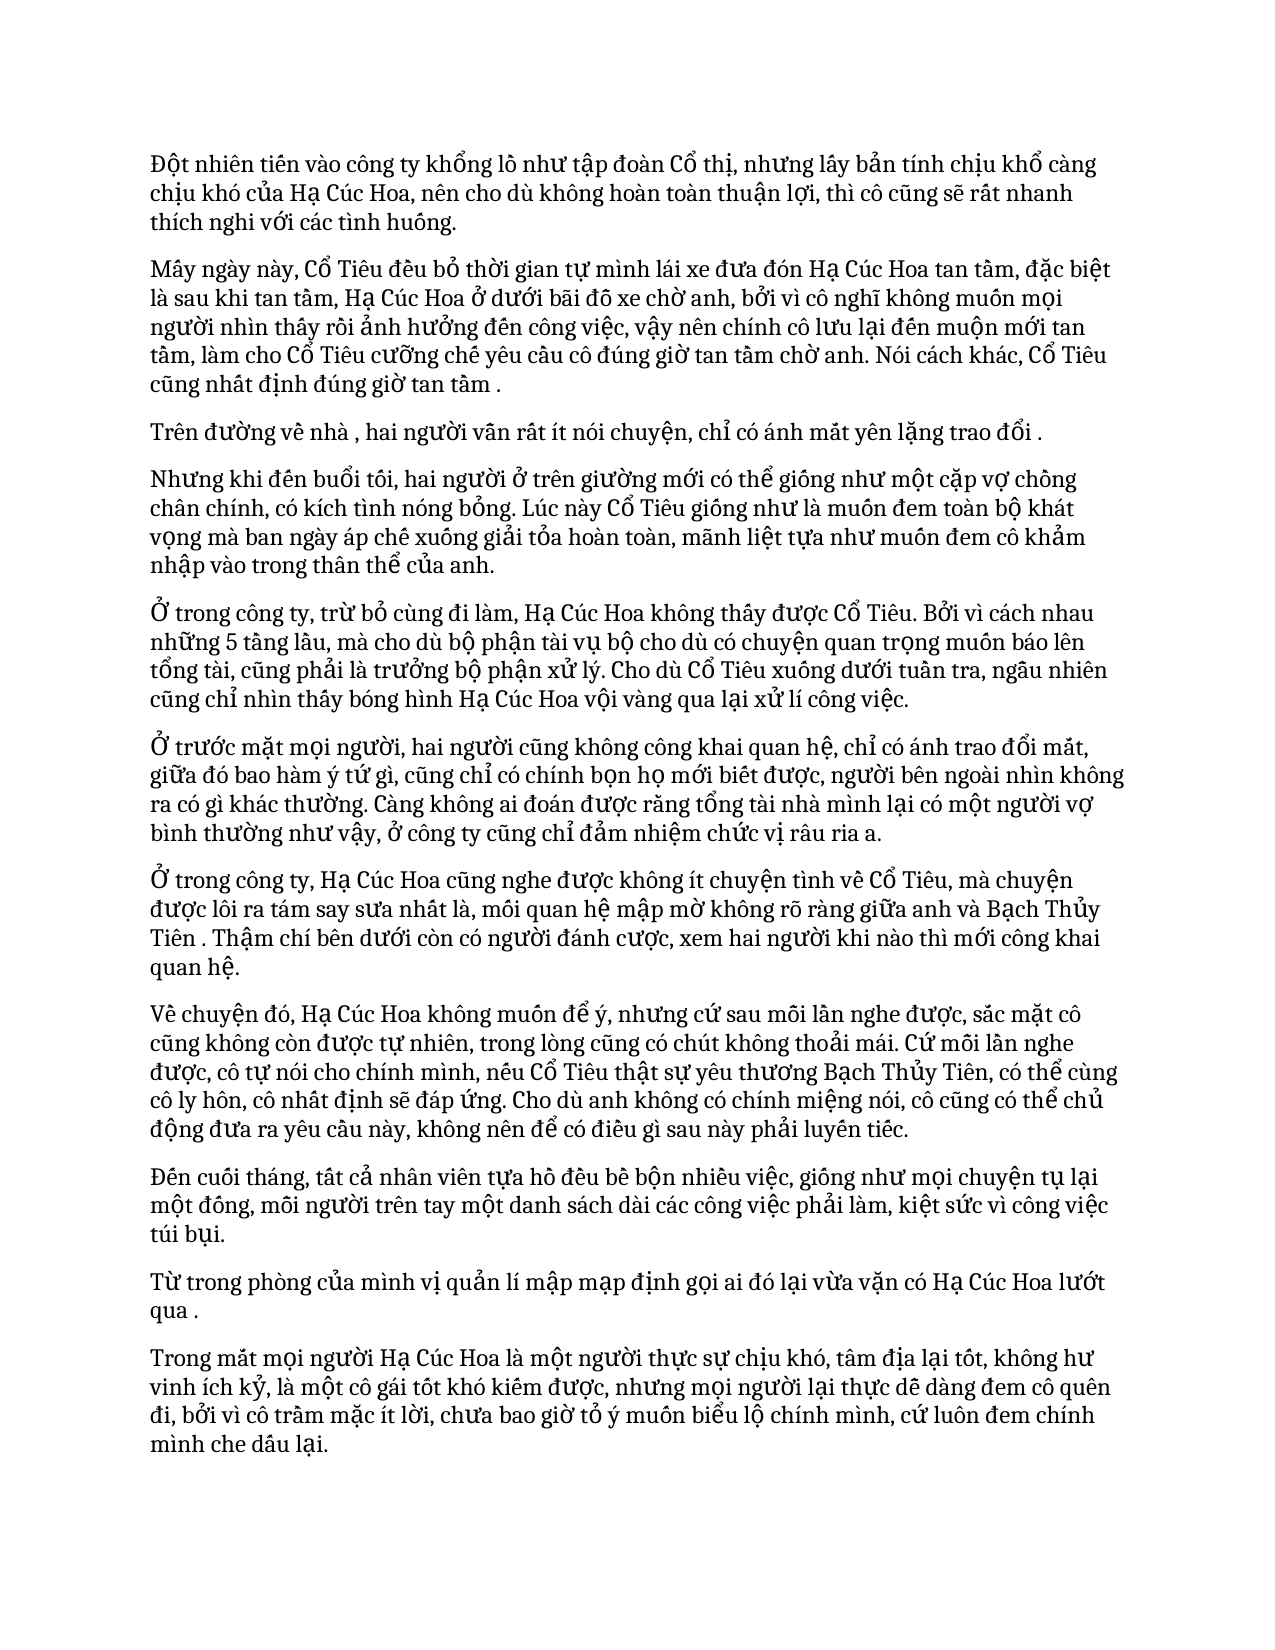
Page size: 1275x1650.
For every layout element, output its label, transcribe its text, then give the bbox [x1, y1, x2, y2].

text Đến cuối tháng, tất cả nhân viên tựa hồ đều bề bộn nhiều việc, giống như mọi chuyện tụ lại một đống, mỗi người trên tay một danh sách dài các công việc phải làm, kiệt sức vì công việc túi bụi. [150, 1162, 1125, 1249]
text Mấy ngày này, Cổ Tiêu đều bỏ thời gian tự mình lái xe đưa đón Hạ Cúc Hoa tan tầm, đặc biệt là sau khi tan tầm, Hạ Cúc Hoa ở dưới bãi đỗ xe chờ anh, bởi vì cô nghĩ không muốn mọi người nhìn thấy rồi ảnh hưởng đến công việc, vậy nên chính cô lưu lại đến muộn mới tan tầm, làm cho Cổ Tiêu cưỡng chế yêu cầu cô đúng giờ tan tầm chờ anh. Nói cách khác, Cổ Tiêu cũng nhất định đúng giờ tan tầm . [150, 255, 1125, 399]
text Trong mắt mọi người Hạ Cúc Hoa là một người thực sự chịu khó, tâm địa lại tốt, không hư vinh ích kỷ, là một cô gái tốt khó kiếm được, nhưng mọi người lại thực dễ dàng đem cô quên đi, bởi vì cô trầm mặc ít lời, chưa bao giờ tỏ ý muốn biểu lộ chính mình, cứ luôn đem chính mình che dấu lại. [150, 1344, 1125, 1459]
text Từ trong phòng của mình vị quản lí mập mạp định gọi ai đó lại vừa vặn có Hạ Cúc Hoa lướt qua . [150, 1267, 1125, 1325]
text Trên đường về nhà , hai người vẫn rất ít nói chuyện, chỉ có ánh mắt yên lặng trao đổi . [150, 417, 1125, 446]
text Về chuyện đó, Hạ Cúc Hoa không muốn để ý, nhưng cứ sau mỗi lần nghe được, sắc mặt cô cũng không còn được tự nhiên, trong lòng cũng có chút không thoải mái. Cứ mỗi lần nghe được, cô tự nói cho chính mình, nếu Cổ Tiêu thật sự yêu thương Bạch Thủy Tiên, có thể cùng cô ly hôn, cô nhất định sẽ đáp ứng. Cho dù anh không có chính miệng nói, cô cũng có thể chủ động đưa ra yêu cầu này, không nên để có điều gì sau này phải luyến tiếc. [150, 1000, 1125, 1144]
text Đột nhiên tiến vào công ty khổng lồ như tập đoàn Cổ thị, nhưng lấy bản tính chịu khổ càng chịu khó của Hạ Cúc Hoa, nên cho dù không hoàn toàn thuận lợi, thì cô cũng sẽ rất nhanh thích nghi với các tình huống. [150, 150, 1125, 236]
text Ở trong công ty, Hạ Cúc Hoa cũng nghe được không ít chuyện tình về Cổ Tiêu, mà chuyện được lôi ra tám say sưa nhất là, mối quan hệ mập mờ không rõ ràng giữa anh và Bạch Thủy Tiên . Thậm chí bên dưới còn có người đánh cược, xem hai người khi nào thì mới công khai quan hệ. [150, 866, 1125, 981]
text Ở trước mặt mọi người, hai người cũng không công khai quan hệ, chỉ có ánh trao đổi mắt, giữa đó bao hàm ý tứ gì, cũng chỉ có chính bọn họ mới biết được, người bên ngoài nhìn không ra có gì khác thường. Càng không ai đoán được rằng tổng tài nhà mình lại có một người vợ bình thường như vậy, ở công ty cũng chỉ đảm nhiệm chức vị râu ria a. [150, 732, 1125, 847]
text Ở trong công ty, trừ bỏ cùng đi làm, Hạ Cúc Hoa không thấy được Cổ Tiêu. Bởi vì cách nhau những 5 tầng lầu, mà cho dù bộ phận tài vụ bộ cho dù có chuyện quan trọng muốn báo lên tổng tài, cũng phải là trưởng bộ phận xử lý. Cho dù Cổ Tiêu xuống dưới tuần tra, ngẫu nhiên cũng chỉ nhìn thấy bóng hình Hạ Cúc Hoa vội vàng qua lại xử lí công việc. [150, 599, 1125, 714]
text Nhưng khi đến buổi tối, hai người ở trên giường mới có thể giống như một cặp vợ chồng chân chính, có kích tình nóng bỏng. Lúc này Cổ Tiêu giống như là muốn đem toàn bộ khát vọng mà ban ngày áp chế xuống giải tỏa hoàn toàn, mãnh liệt tựa như muốn đem cô khảm nhập vào trong thân thể của anh. [150, 465, 1125, 580]
